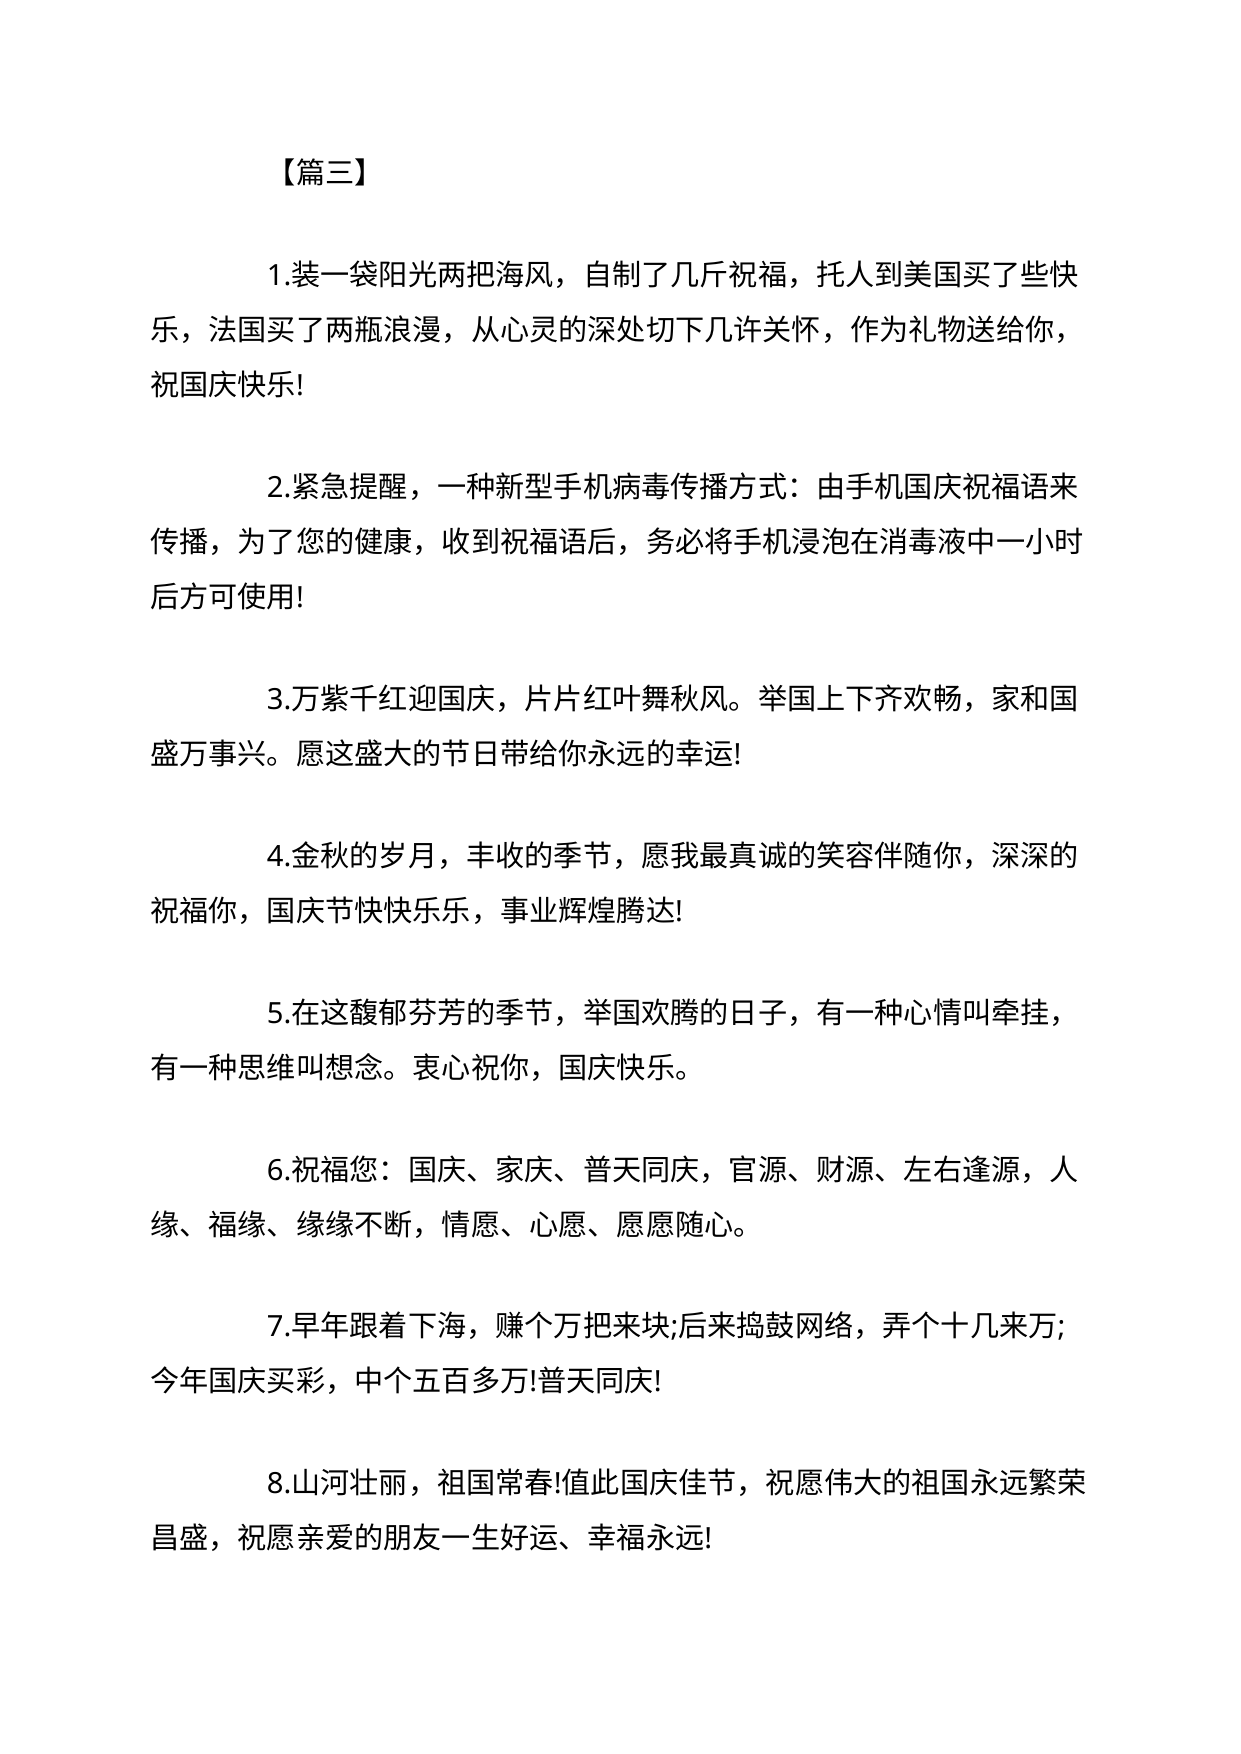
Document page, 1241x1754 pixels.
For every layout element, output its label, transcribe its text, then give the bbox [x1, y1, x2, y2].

text 6.祝福您：国庆、家庆、普天同庆，官源、财源、左右逢源，人缘、福缘、缘缘不断，情愿、心愿、愿愿随心。 [150, 1146, 1090, 1243]
text 1.装一袋阳光两把海风，自制了几斤祝福，托人到美国买了些快乐，法国买了两瓶浪漫，从心灵的深处切下几许关怀，作为礼物送给你，祝国庆快乐! [150, 252, 1090, 404]
text 8.山河壮丽，祖国常春!值此国庆佳节，祝愿伟大的祖国永远繁荣昌盛，祝愿亲爱的朋友一生好运、幸福永远! [150, 1460, 1090, 1557]
text 2.紧急提醒，一种新型手机病毒传播方式：由手机国庆祝福语来传播，为了您的健康，收到祝福语后，务必将手机浸泡在消毒液中一小时后方可使用! [150, 464, 1090, 616]
text 4.金秋的岁月，丰收的季节，愿我最真诚的笑容伴随你，深深的祝福你，国庆节快快乐乐，事业辉煌腾达! [150, 832, 1090, 930]
text 5.在这馥郁芬芳的季节，举国欢腾的日子，有一种心情叫牵挂，有一种思维叫想念。衷心祝你，国庆快乐。 [150, 989, 1090, 1087]
text 3.万紫千红迎国庆，片片红叶舞秋风。举国上下齐欢畅，家和国盛万事兴。愿这盛大的节日带给你永远的幸运! [150, 676, 1090, 773]
text 7.早年跟着下海，赚个万把来块;后来捣鼓网络，弄个十几来万;今年国庆买彩，中个五百多万!普天同庆! [150, 1303, 1090, 1400]
text 【篇三】 [150, 150, 1090, 192]
